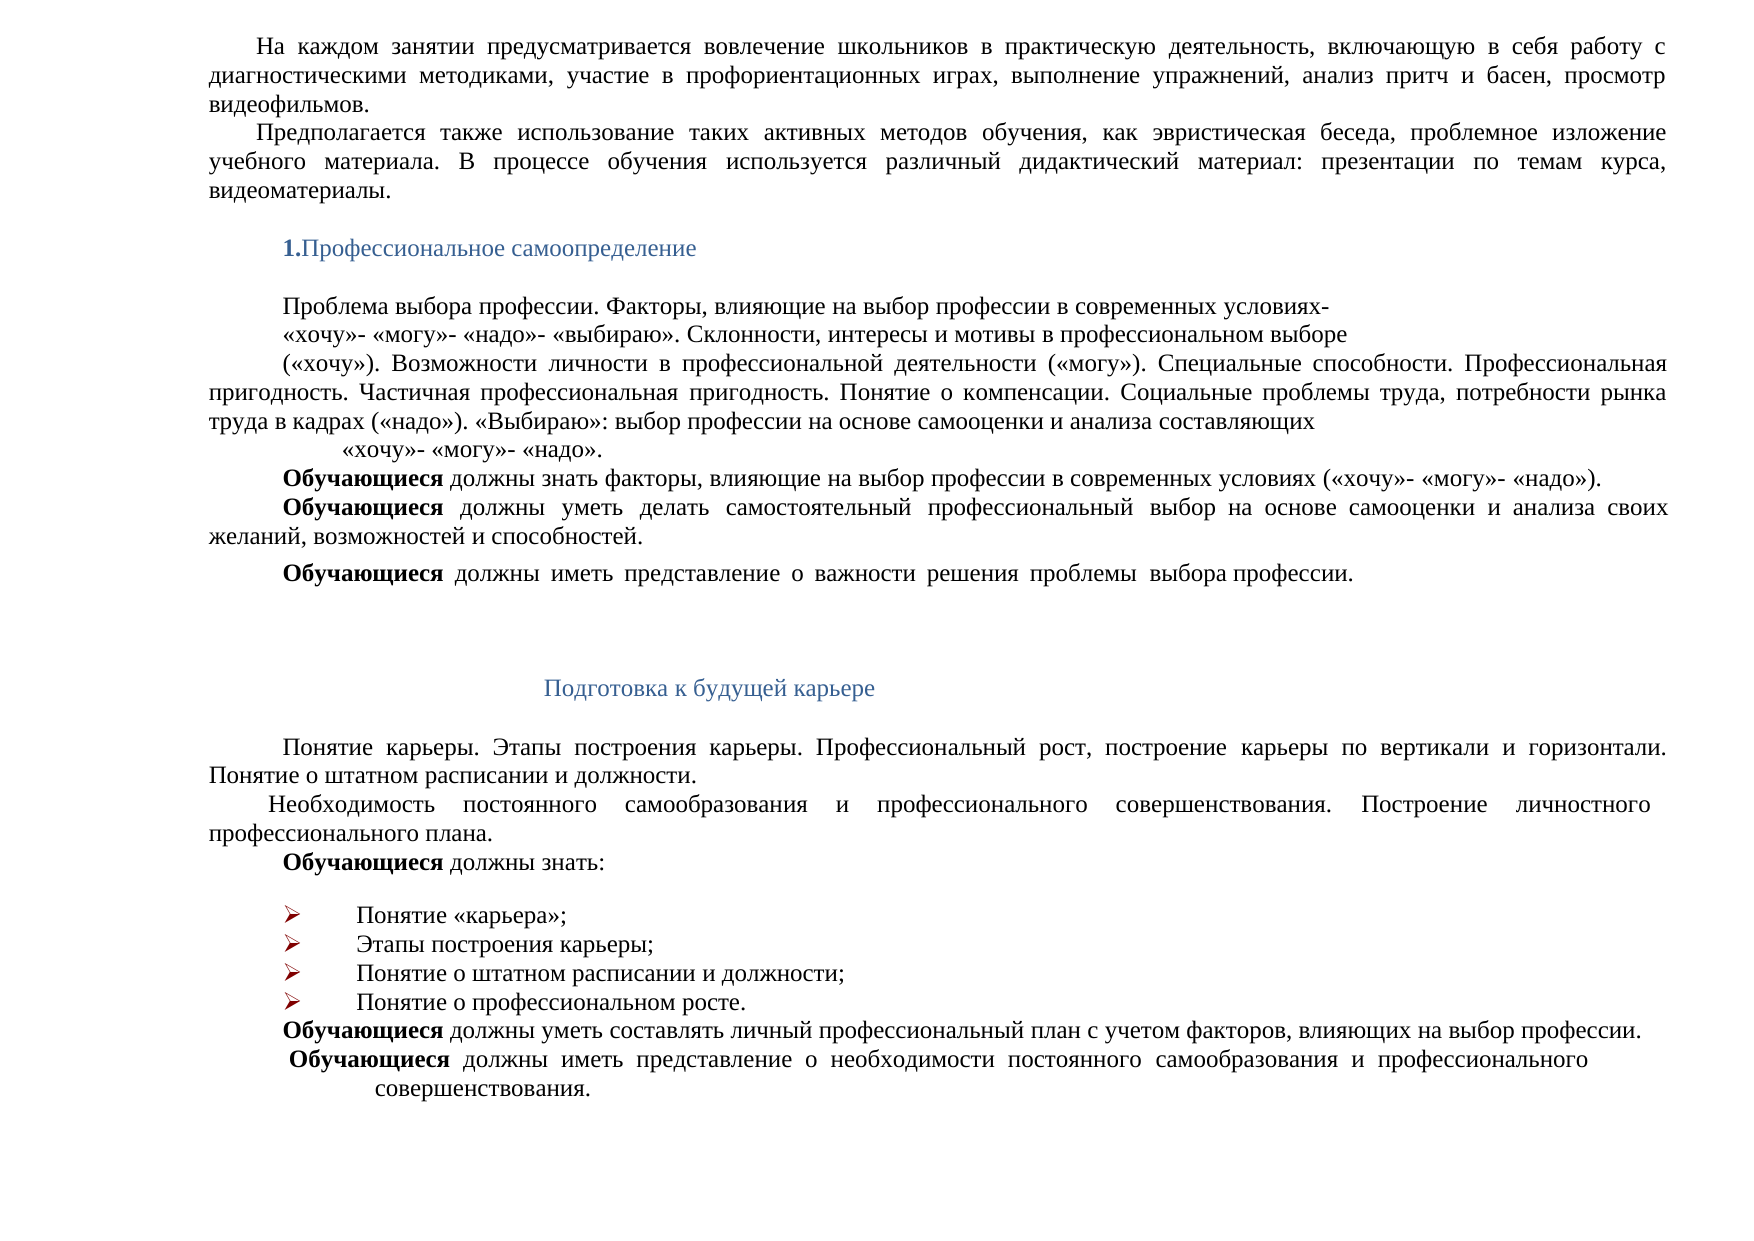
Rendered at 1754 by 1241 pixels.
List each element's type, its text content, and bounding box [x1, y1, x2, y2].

text Предполагается также использование таких активных методов обучения, как эвристическая беседа, проблемное изложение учебного материала. В процессе обучения используется различный дидактический материал: презентации по темам курса, видеоматериалы. [208, 117, 1667, 204]
text Обучающиеся должны иметь представление о важности решения проблемы выбора профессии. [208, 558, 1667, 586]
text Обучающиеся должны знать факторы, влияющие на выбор профессии в современных условиях («хочу»- «могу»- «надо»). [208, 463, 1668, 492]
list Понятие о штатном расписании и должности; [282, 958, 1725, 987]
text Понятие карьеры. Этапы построения карьеры. Профессиональный рост, построение карьеры по вертикали и горизонтали. Понятие о штатном расписании и должности. [208, 732, 1667, 789]
text Проблема выбора профессии. Факторы, влияющие на выбор профессии в современных условиях- [208, 291, 1667, 319]
list Понятие о профессиональном росте. [282, 987, 1725, 1015]
subtitle Профессиональное самоопределение [282, 233, 1725, 261]
subtitle Подготовка к будущей карьере [94, 673, 1725, 702]
text Обучающиеся должны уметь делать самостоятельный профессиональный выбор на основе самооценки и анализа своих желаний, возможностей и способностей. [208, 492, 1668, 549]
text Обучающиеся должны иметь представление о необходимости постоянного самообразования и профессионального совершенствования. [289, 1044, 1588, 1102]
text Обучающиеся должны знать: [282, 847, 1725, 875]
text «хочу»- «могу»- «надо»- «выбираю». Склонности, интересы и мотивы в профессиональном выборе [208, 319, 1667, 348]
list Понятие «карьера»; [282, 900, 1725, 929]
text «хочу»- «могу»- «надо». [282, 434, 1725, 463]
text («хочу»). Возможности личности в профессиональной деятельности («могу»). Специальные способности. Профессиональная пригодность. Частичная профессиональная пригодность. Понятие о компенсации. Социальные проблемы труда, потребности рынка труда в кадрах («надо»). «Выбираю»: выбор профессии на основе самооценки и анализа составляющих [208, 348, 1668, 434]
text Обучающиеся должны уметь составлять личный профессиональный план с учетом факторов, влияющих на выбор профессии. [208, 1015, 1725, 1044]
text На каждом занятии предусматривается вовлечение школьников в практическую деятельность, включающую в себя работу с диагностическими методиками, участие в профориентационных играх, выполнение упражнений, анализ притч и басен, просмотр видеофильмов. [208, 31, 1667, 117]
text Необходимость постоянного самообразования и профессионального совершенствования. Построение личностного профессионального плана. [208, 789, 1651, 847]
list Этапы построения карьеры; [282, 929, 1725, 958]
